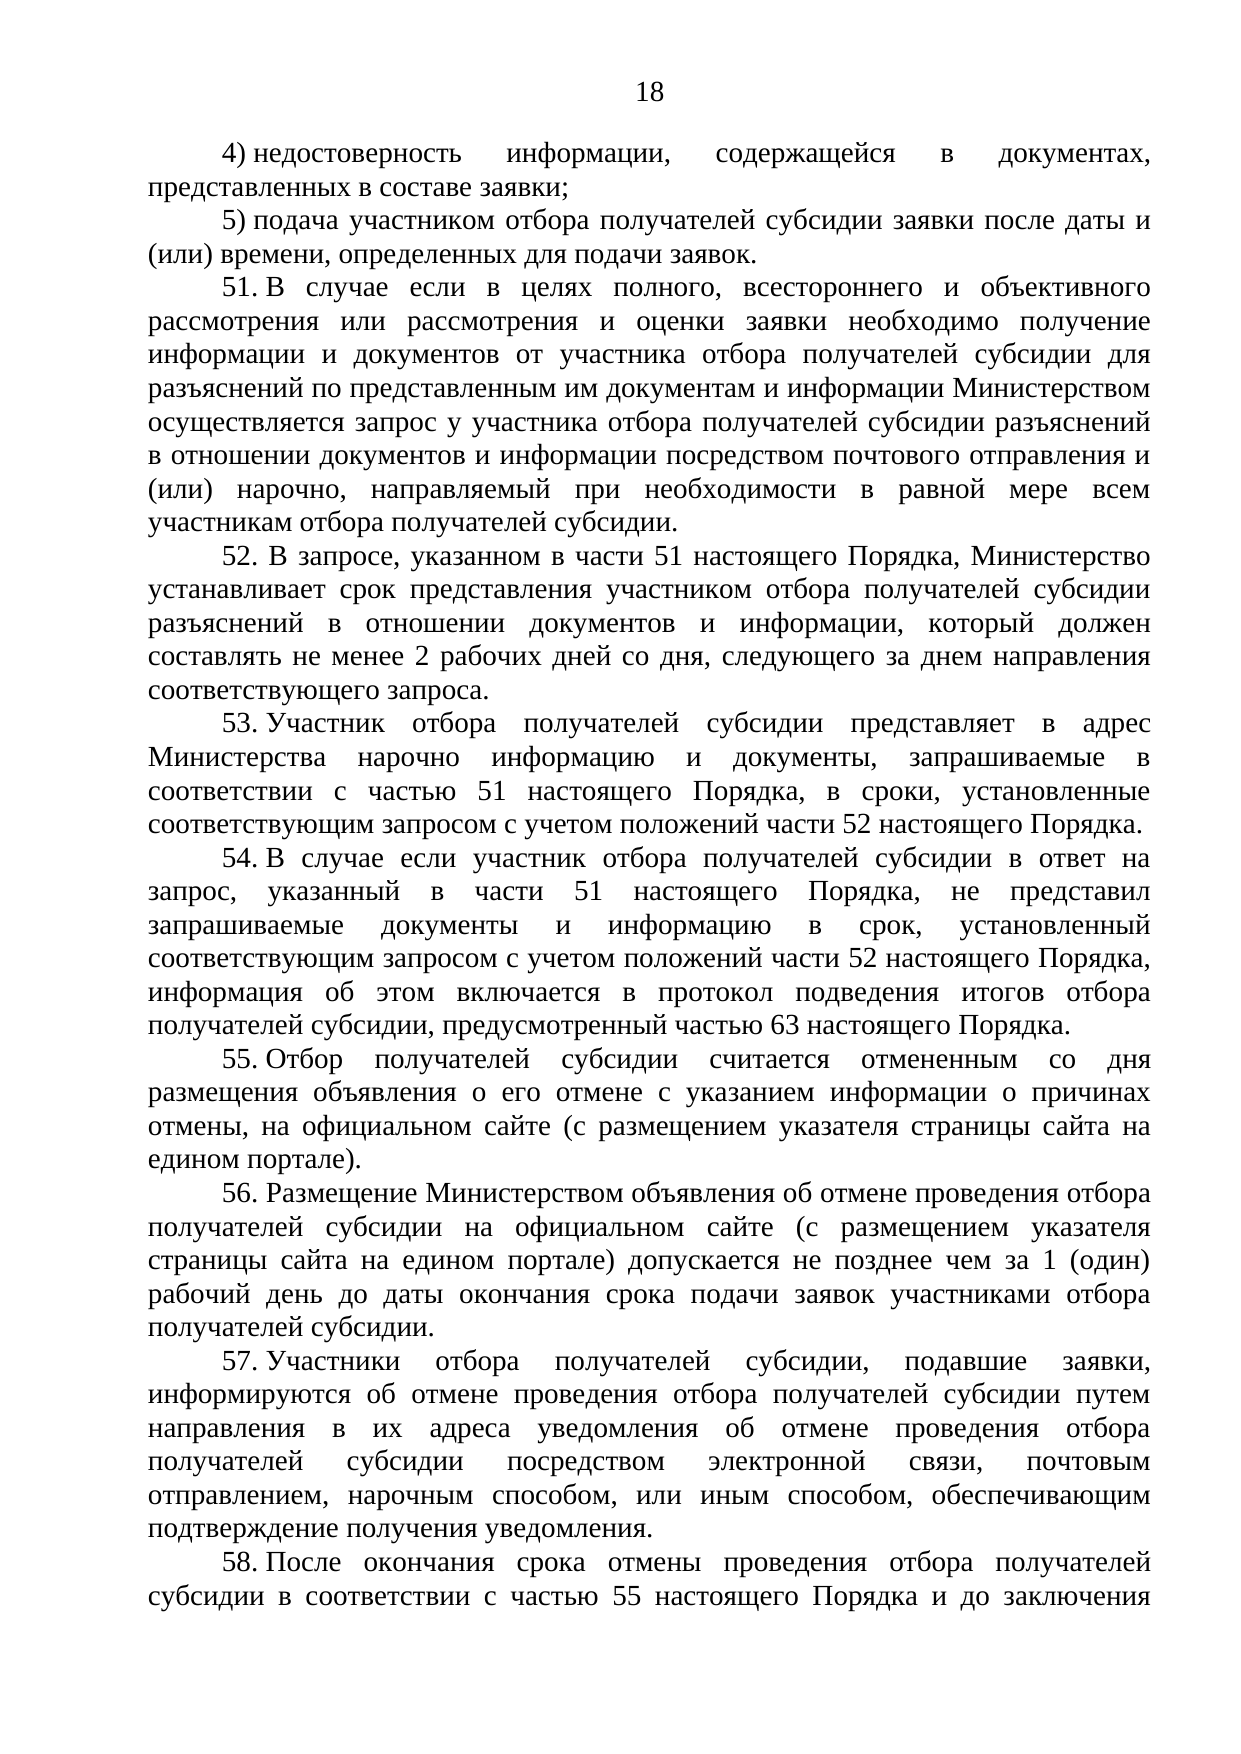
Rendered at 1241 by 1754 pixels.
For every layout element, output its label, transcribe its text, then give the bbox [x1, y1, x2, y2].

text 53. Участник отбора получателей субсидии представляет в адрес Министерства нарочно информацию и документы, запрашиваемые в соответствии с частью 51 настоящего Порядка, в сроки, установленные соответствующим запросом с учетом положений части 52 настоящего Порядка. [148, 706, 1152, 840]
text 57. Участники отбора получателей субсидии, подавшие заявки, информируются об отмене проведения отбора получателей субсидии путем направления в их адреса уведомления об отмене проведения отбора получателей субсидии посредством электронной связи, почтовым отправлением, нарочным способом, или иным способом, обеспечивающим подтверждение получения уведомления. [148, 1343, 1152, 1544]
text 5) подача участником отбора получателей субсидии заявки после даты и (или) времени, определенных для подачи заявок. [148, 202, 1152, 269]
text 55. Отбор получателей субсидии считается отмененным со дня размещения объявления о его отмене с указанием информации о причинах отмены, на официальном сайте (с размещением указателя страницы сайта на едином портале). [148, 1041, 1152, 1175]
text 51. В случае если в целях полного, всестороннего и объективного рассмотрения или рассмотрения и оценки заявки необходимо получение информации и документов от участника отбора получателей субсидии для разъяснений по представленным им документам и информации Министерством осуществляется запрос у участника отбора получателей субсидии разъяснений в отношении документов и информации посредством почтового отправления и (или) нарочно, направляемый при необходимости в равной мере всем участникам отбора получателей субсидии. [148, 269, 1152, 538]
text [148, 1544, 1152, 1611]
text 56. Размещение Министерством объявления об отмене проведения отбора получателей субсидии на официальном сайте (с размещением указателя страницы сайта на едином портале) допускается не позднее чем за 1 (один) рабочий день до даты окончания срока подачи заявок участниками отбора получателей субсидии. [148, 1175, 1152, 1343]
text 54. В случае если участник отбора получателей субсидии в ответ на запрос, указанный в части 51 настоящего Порядка, не представил запрашиваемые документы и информацию в срок, установленный соответствующим запросом с учетом положений части 52 настоящего Порядка, информация об этом включается в протокол подведения итогов отбора получателей субсидии, предусмотренный частью 63 настоящего Порядка. [148, 840, 1152, 1041]
text 4) недостоверность информации, содержащейся в документах, представленных в составе заявки; [148, 135, 1152, 202]
text 52. В запросе, указанном в части 51 настоящего Порядка, Министерство устанавливает срок представления участником отбора получателей субсидии разъяснений в отношении документов и информации, который должен составлять не менее 2 рабочих дней со дня, следующего за днем направления соответствующего запроса. [148, 538, 1152, 706]
